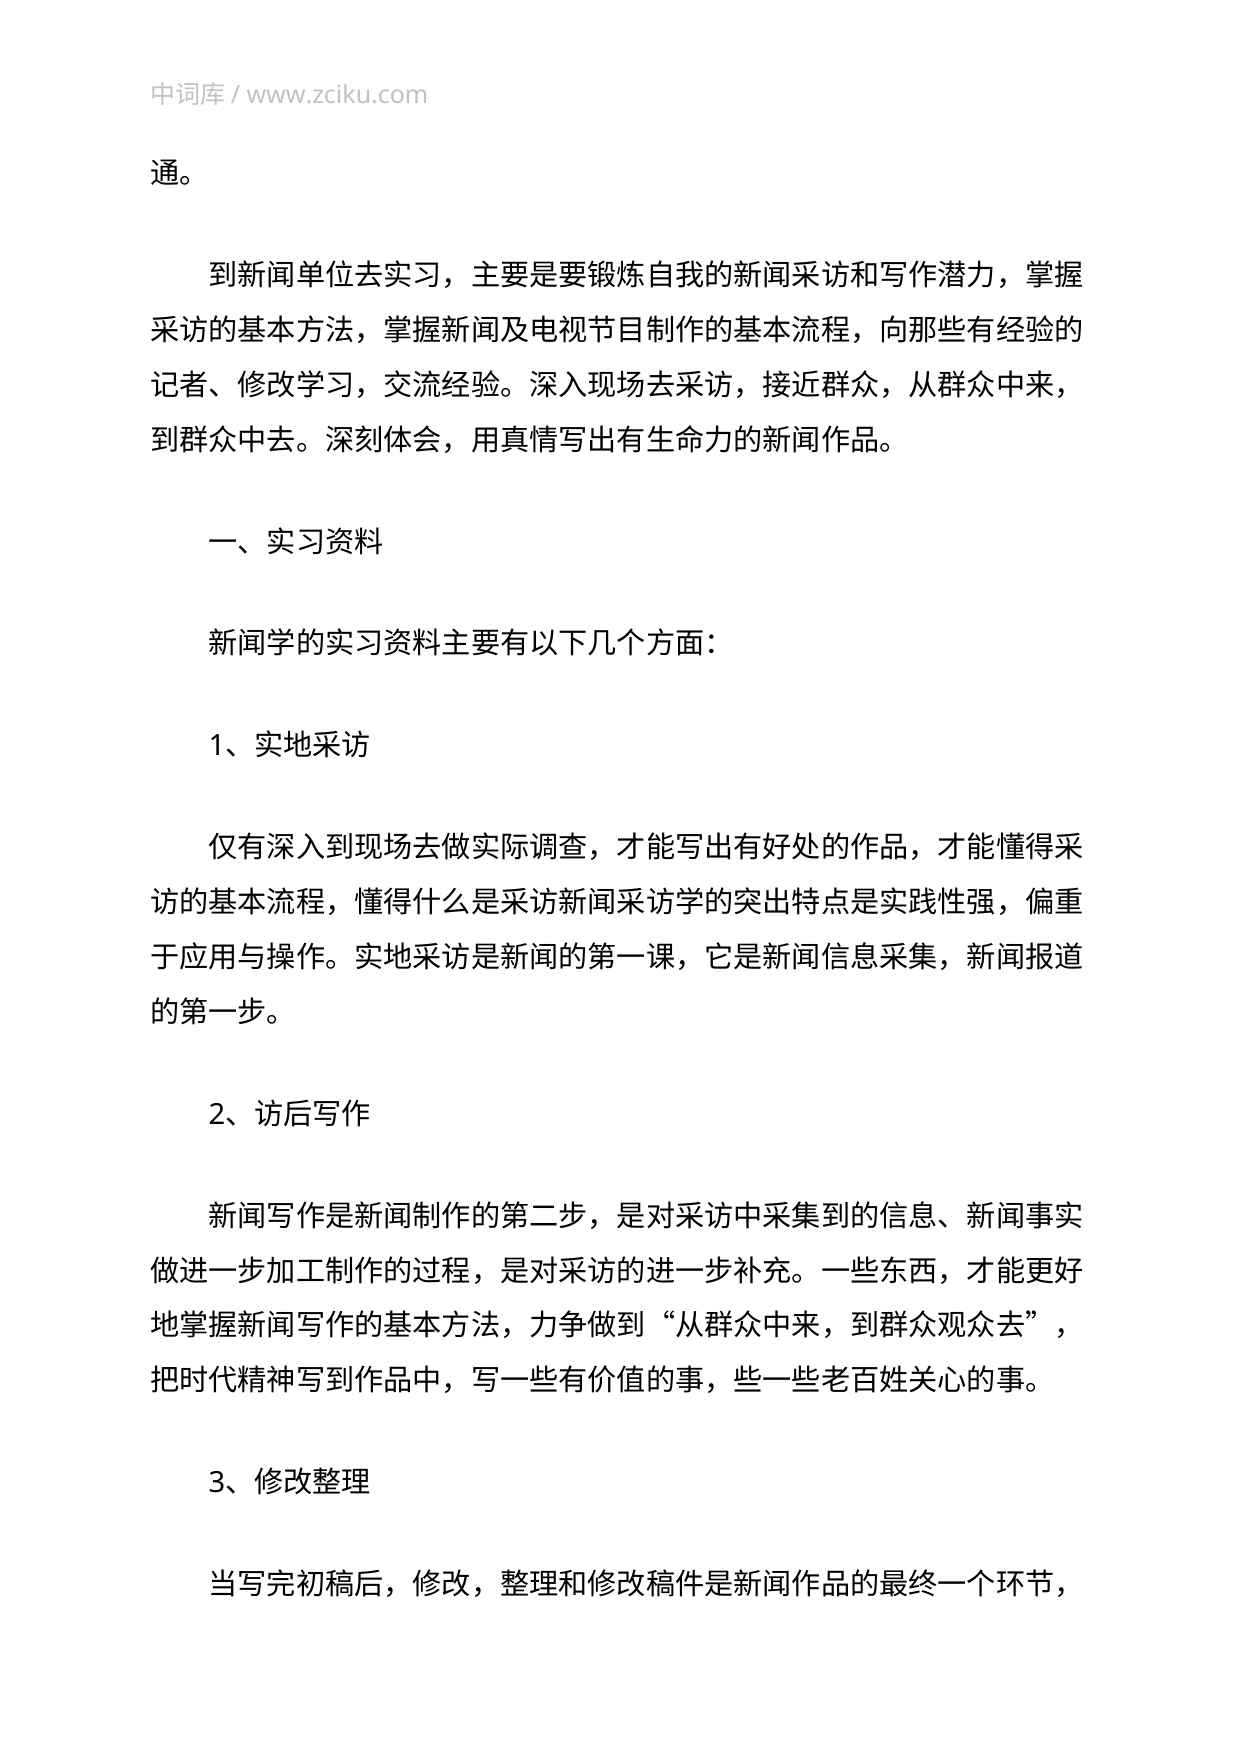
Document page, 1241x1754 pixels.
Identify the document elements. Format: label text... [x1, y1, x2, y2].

text 2、访后写作 [150, 1090, 1090, 1133]
text 到新闻单位去实习，主要是要锻炼自我的新闻采访和写作潜力，掌握采访的基本方法，掌握新闻及电视节目制作的基本流程，向那些有经验的记者、修改学习，交流经验。深入现场去采访，接近群众，从群众中来，到群众中去。深刻体会，用真情写出有生命力的新闻作品。 [150, 252, 1090, 459]
text 新闻写作是新闻制作的第二步，是对采访中采集到的信息、新闻事实做进一步加工制作的过程，是对采访的进一步补充。一些东西，才能更好地掌握新闻写作的基本方法，力争做到“从群众中来，到群众观众去”，把时代精神写到作品中，写一些有价值的事，些一些老百姓关心的事。 [150, 1192, 1090, 1399]
text 一、实习资料 [150, 518, 1090, 561]
text 新闻学的实习资料主要有以下几个方面： [150, 620, 1090, 662]
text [150, 1561, 1090, 1603]
text 3、修改整理 [150, 1459, 1090, 1501]
text 1、实地采访 [150, 722, 1090, 764]
text 仅有深入到现场去做实际调查，才能写出有好处的作品，才能懂得采访的基本流程，懂得什么是采访新闻采访学的突出特点是实践性强，偏重于应用与操作。实地采访是新闻的第一课，它是新闻信息采集，新闻报道的第一步。 [150, 824, 1090, 1031]
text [150, 150, 1090, 192]
